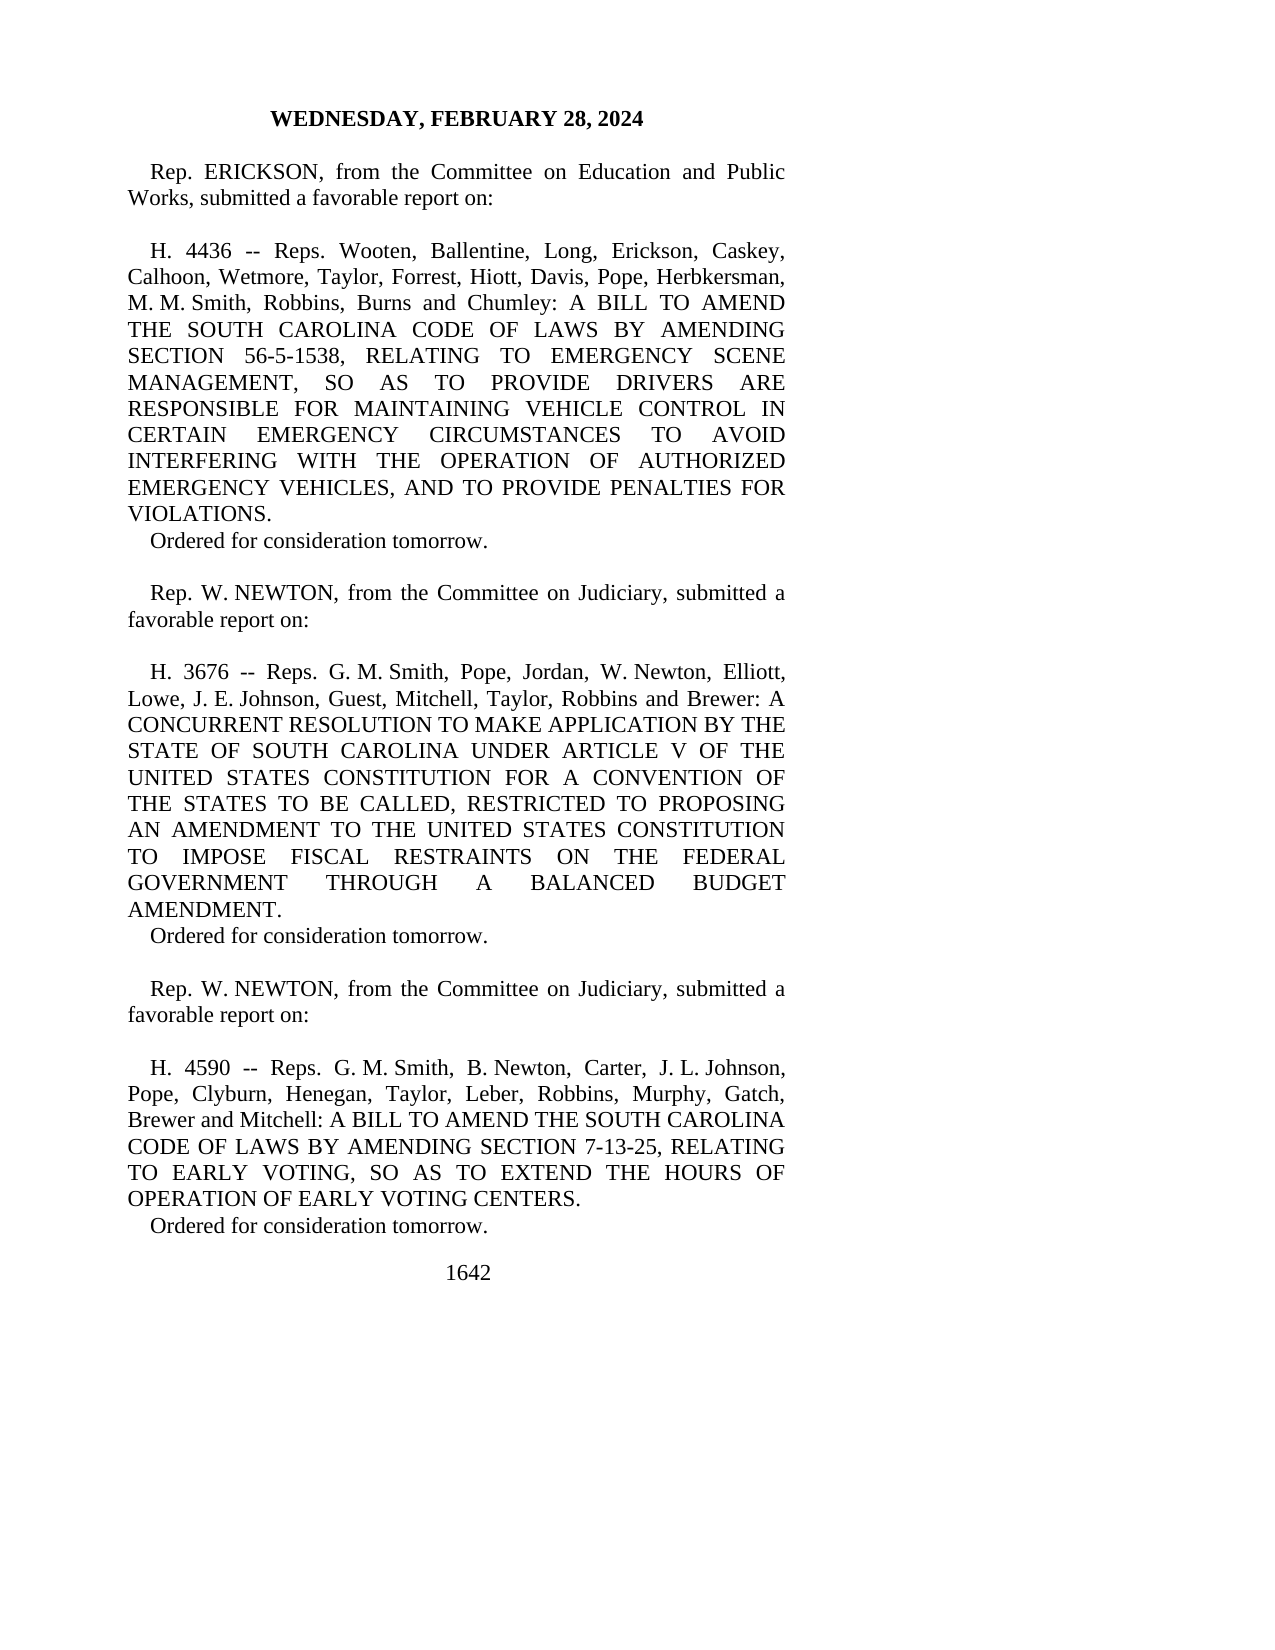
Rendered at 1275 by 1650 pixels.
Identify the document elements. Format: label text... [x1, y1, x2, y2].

text Rep. ERICKSON, from the Committee on Education and Public Works, submitted a favorable report on: [127, 158, 786, 210]
text H. 4436 -- Reps. Wooten, Ballentine, Long, Erickson, Caskey, Calhoon, Wetmore, Taylor, Forrest, Hiott, Davis, Pope, Herbkersman, M. M. Smith, Robbins, Burns and Chumley: A BILL TO AMEND THE SOUTH CAROLINA CODE OF LAWS BY AMENDING SECTION 56-5-1538, RELATING TO EMERGENCY SCENE MANAGEMENT, SO AS TO PROVIDE DRIVERS ARE RESPONSIBLE FOR MAINTAINING VEHICLE CONTROL IN CERTAIN EMERGENCY CIRCUMSTANCES TO AVOID INTERFERING WITH THE OPERATION OF AUTHORIZED EMERGENCY VEHICLES, AND TO PROVIDE PENALTIES FOR VIOLATIONS. [127, 237, 786, 527]
text Rep. W. NEWTON, from the Committee on Judiciary, submitted a favorable report on: [127, 579, 786, 632]
text H. 3676 -- Reps. G. M. Smith, Pope, Jordan, W. Newton, Elliott, Lowe, J. E. Johnson, Guest, Mitchell, Taylor, Robbins and Brewer: A CONCURRENT RESOLUTION TO MAKE APPLICATION BY THE STATE OF SOUTH CAROLINA UNDER ARTICLE V OF THE UNITED STATES CONSTITUTION FOR A CONVENTION OF THE STATES TO BE CALLED, RESTRICTED TO PROPOSING AN AMENDMENT TO THE UNITED STATES CONSTITUTION TO IMPOSE FISCAL RESTRAINTS ON THE FEDERAL GOVERNMENT THROUGH A BALANCED BUDGET AMENDMENT. [127, 658, 786, 922]
text Ordered for consideration tomorrow. [127, 1212, 786, 1238]
text Rep. W. NEWTON, from the Committee on Judiciary, submitted a favorable report on: [127, 975, 786, 1027]
text Ordered for consideration tomorrow. [127, 922, 786, 948]
text H. 4590 -- Reps. G. M. Smith, B. Newton, Carter, J. L. Johnson, Pope, Clyburn, Henegan, Taylor, Leber, Robbins, Murphy, Gatch, Brewer and Mitchell: A BILL TO AMEND THE SOUTH CAROLINA CODE OF LAWS BY AMENDING SECTION 7-13-25, RELATING TO EARLY VOTING, SO AS TO EXTEND THE HOURS OF OPERATION OF EARLY VOTING CENTERS. [127, 1054, 786, 1212]
text Ordered for consideration tomorrow. [127, 527, 786, 553]
